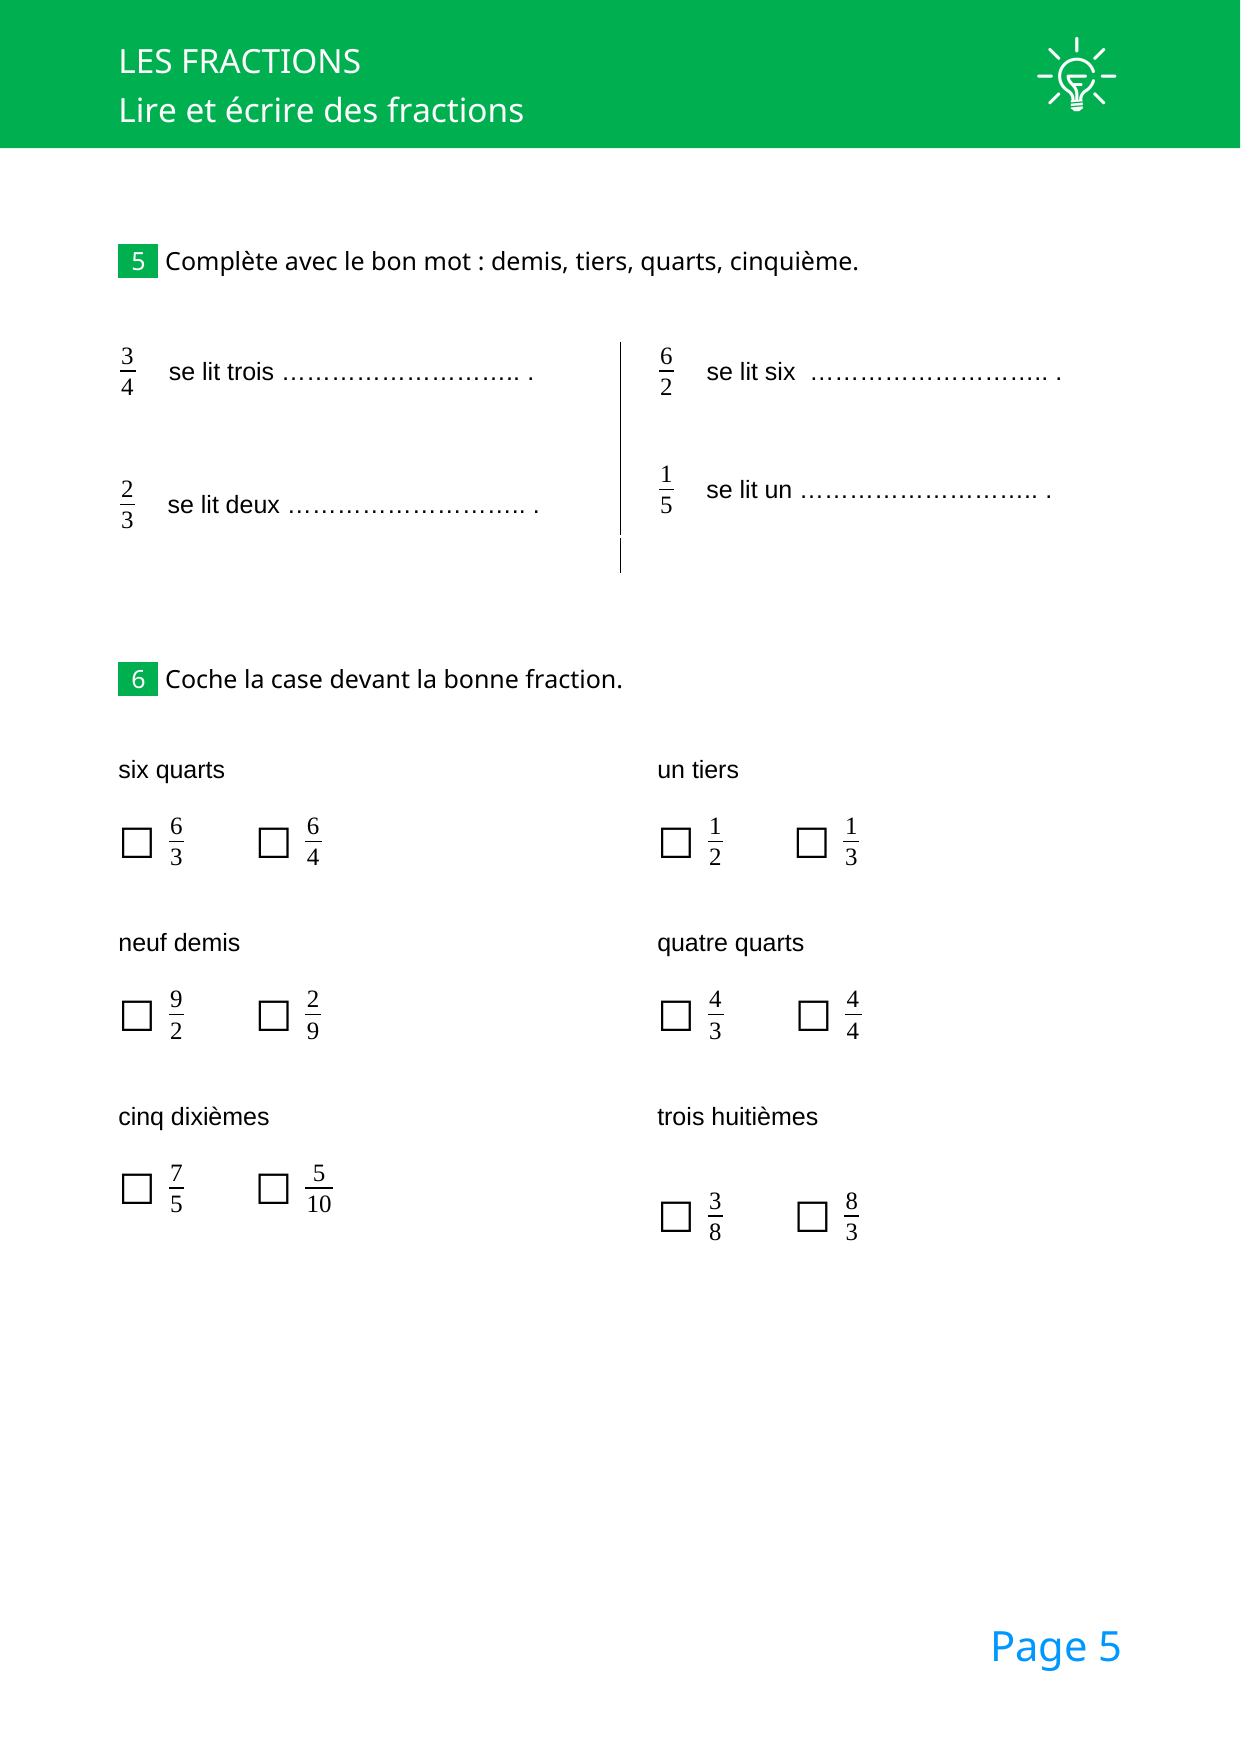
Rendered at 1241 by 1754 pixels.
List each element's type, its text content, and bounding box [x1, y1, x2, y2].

text quatre quarts [657, 928, 1122, 1045]
text se lit trois ……………………….. . [118, 342, 583, 401]
text trois huitièmes [657, 1102, 1122, 1246]
text cinq dixièmes [118, 1102, 583, 1218]
picture [1034, 37, 1123, 114]
text 5 Complète avec le bon mot : demis, tiers, quarts, cinquième. [158, 244, 1122, 278]
text neuf demis [118, 928, 583, 1045]
text se lit deux ……………………….. . [118, 476, 583, 534]
text six quarts [118, 755, 583, 872]
text un tiers [657, 755, 1122, 872]
text se lit six ……………………….. . [657, 342, 1122, 401]
text se lit un ……………………….. . [657, 461, 1122, 519]
text 6 Coche la case devant la bonne fraction. [158, 662, 1122, 696]
